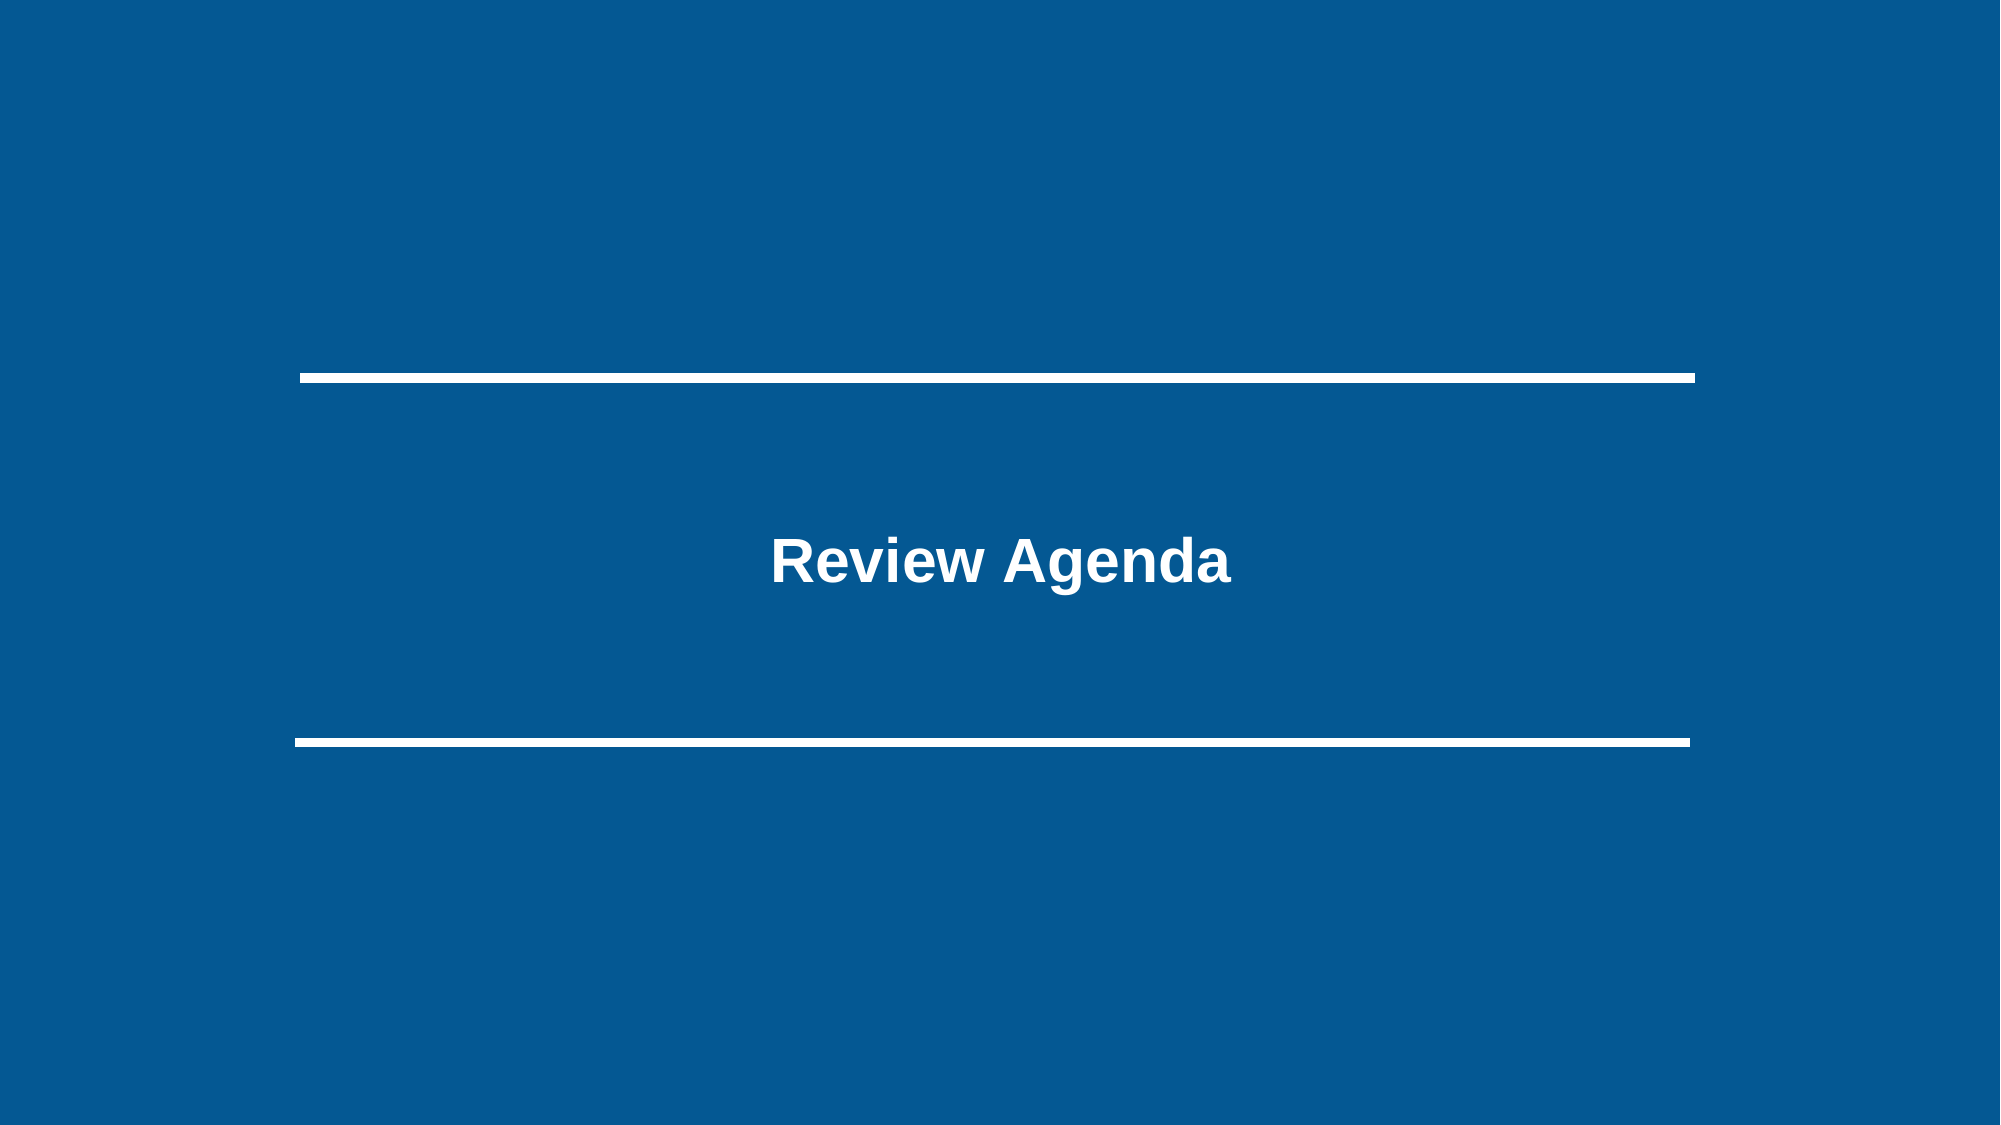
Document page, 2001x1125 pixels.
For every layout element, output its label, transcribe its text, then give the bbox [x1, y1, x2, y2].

subtitle Review Agenda [80, 524, 1921, 596]
